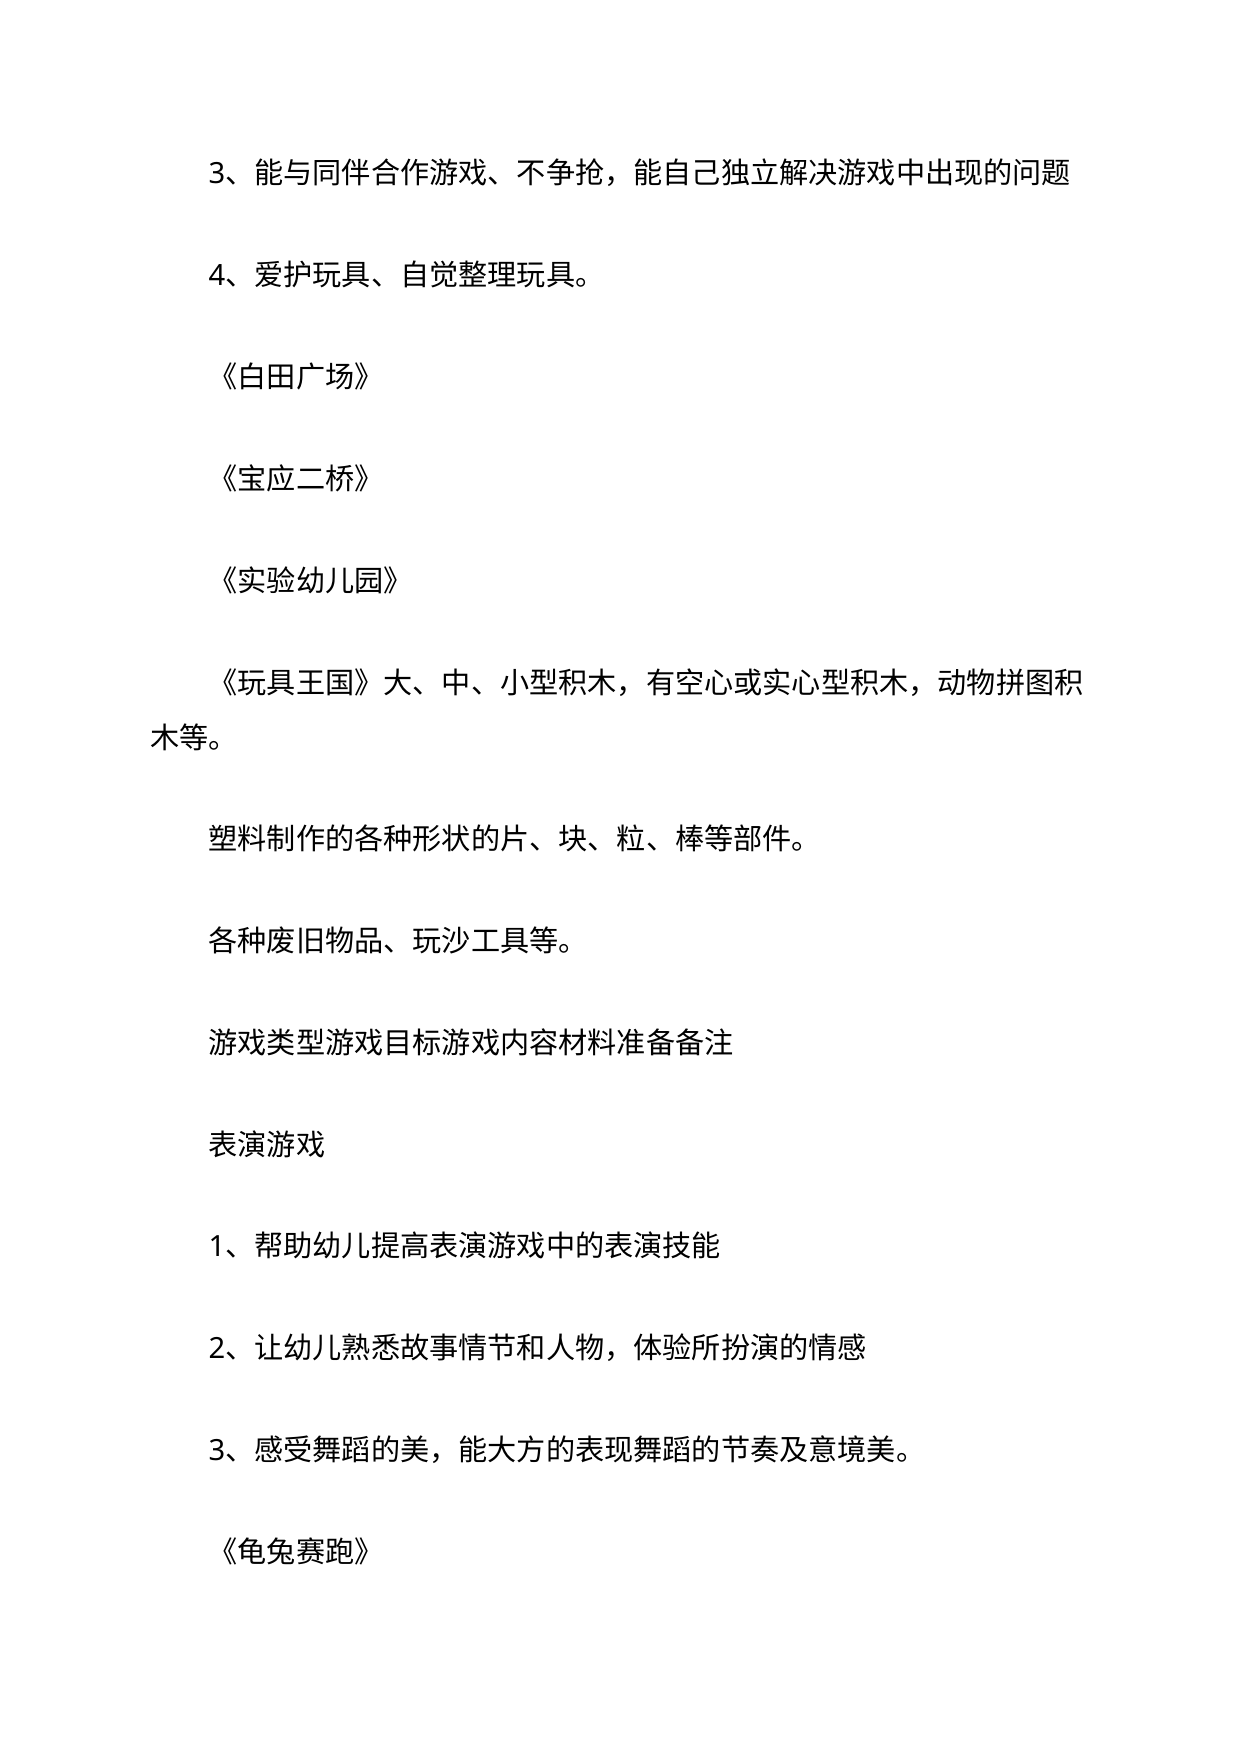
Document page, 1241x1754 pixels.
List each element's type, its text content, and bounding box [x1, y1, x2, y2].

text 《实验幼儿园》 [150, 557, 1090, 600]
text 1、帮助幼儿提高表演游戏中的表演技能 [150, 1223, 1090, 1265]
text 3、能与同伴合作游戏、不争抢，能自己独立解决游戏中出现的问题 [150, 150, 1090, 192]
text 表演游戏 [150, 1121, 1090, 1163]
text 2、让幼儿熟悉故事情节和人物，体验所扮演的情感 [150, 1325, 1090, 1367]
text 游戏类型游戏目标游戏内容材料准备备注 [150, 1019, 1090, 1062]
text 4、爱护玩具、自觉整理玩具。 [150, 252, 1090, 294]
text 各种废旧物品、玩沙工具等。 [150, 918, 1090, 960]
text 《玩具王国》大、中、小型积木，有空心或实心型积木，动物拼图积木等。 [150, 659, 1090, 756]
text 《宝应二桥》 [150, 456, 1090, 498]
text 《龟兔赛跑》 [150, 1529, 1090, 1571]
text 3、感受舞蹈的美，能大方的表现舞蹈的节奏及意境美。 [150, 1427, 1090, 1469]
text 塑料制作的各种形状的片、块、粒、棒等部件。 [150, 816, 1090, 858]
text 《白田广场》 [150, 354, 1090, 396]
